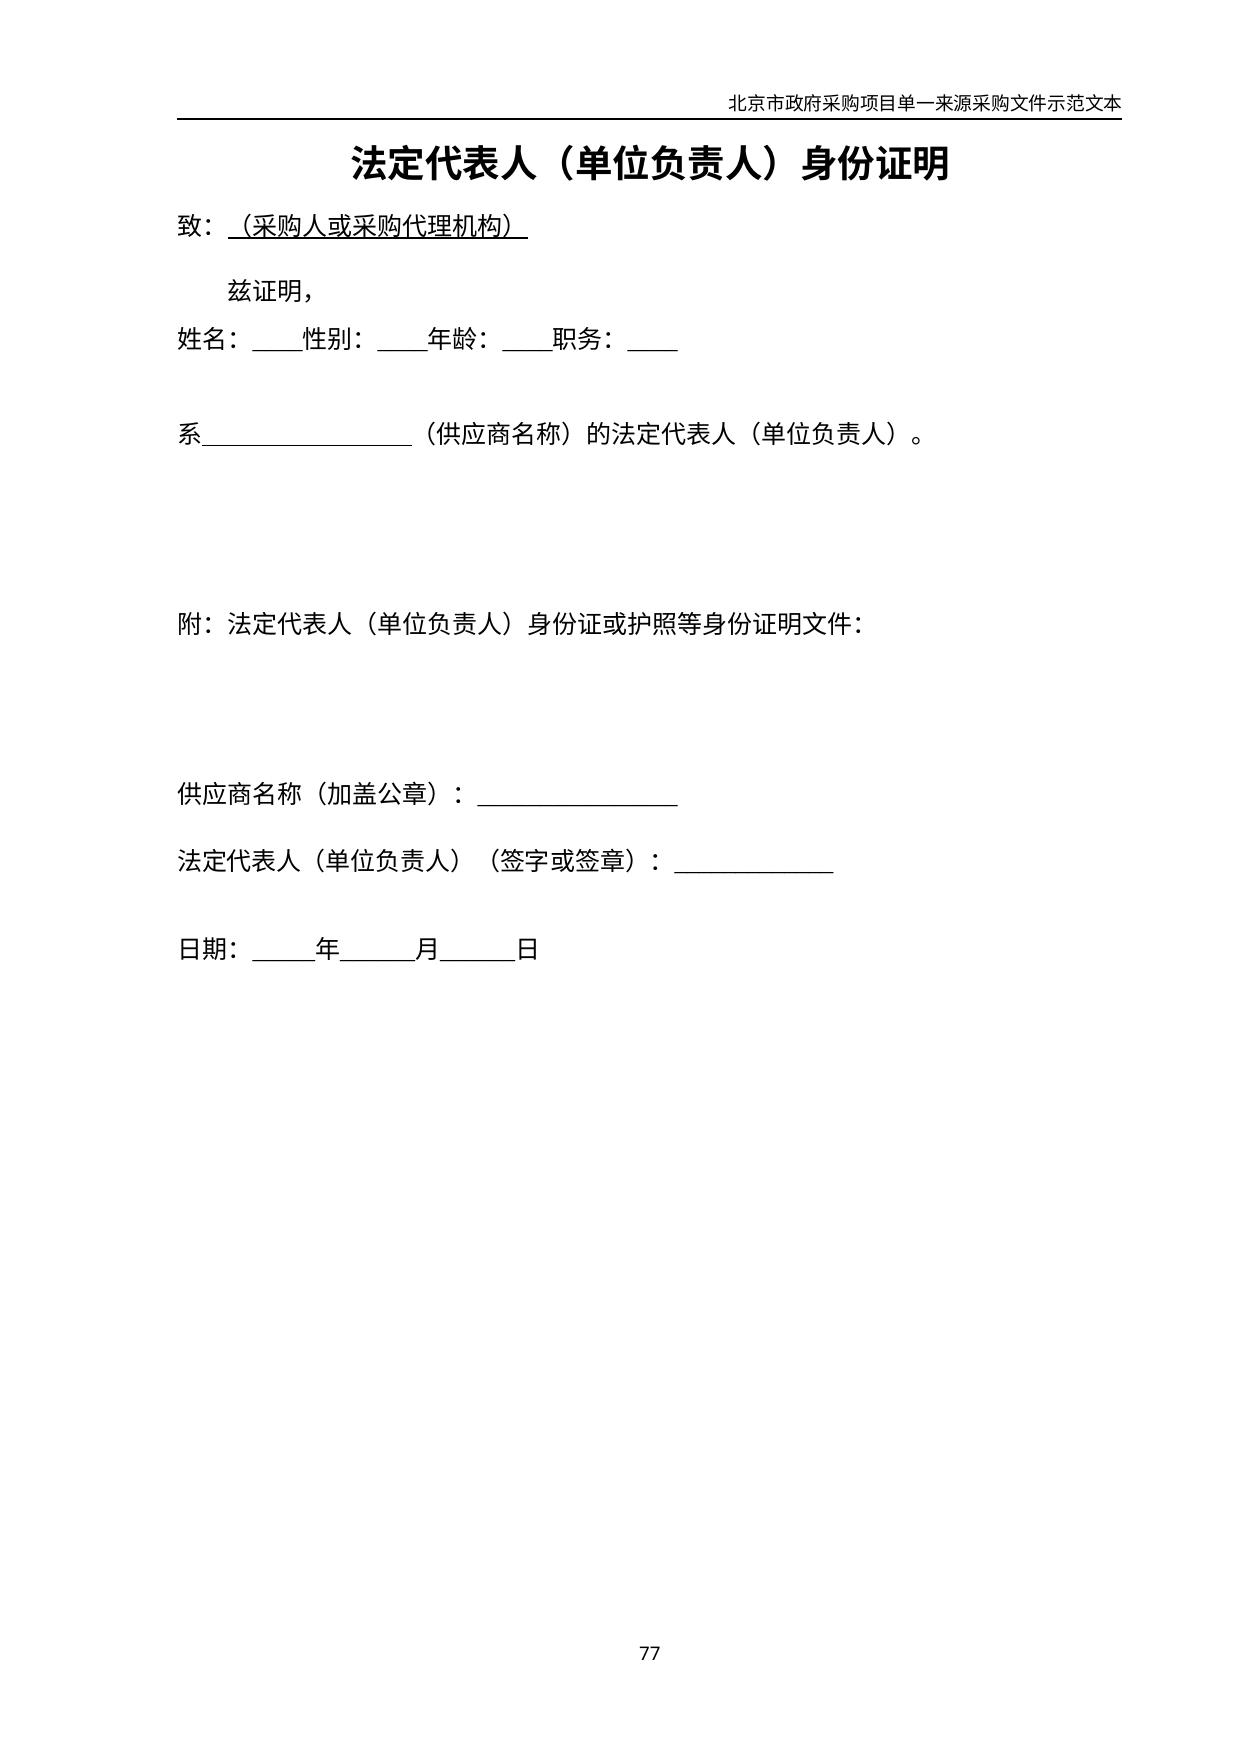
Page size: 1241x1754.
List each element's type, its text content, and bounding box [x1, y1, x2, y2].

text 供应商名称（加盖公章）：________________ [177, 775, 1122, 811]
text 附：法定代表人（单位负责人）身份证或护照等身份证明文件： [177, 605, 1127, 641]
text 法定代表人（单位负责人）身份证明 [177, 148, 1122, 185]
text 系 （供应商名称）的法定代表人（单位负责人）。 [177, 415, 1122, 450]
text 日期：_____年______月______日 [177, 930, 1122, 966]
text 兹证明， [177, 273, 1122, 308]
text 法定代表人（单位负责人）（签字或签章）：_____________ [177, 842, 1112, 878]
text 致：（采购人或采购代理机构） [177, 206, 1122, 242]
text 姓名：____性别：____年龄：____职务：____ [177, 320, 1122, 355]
